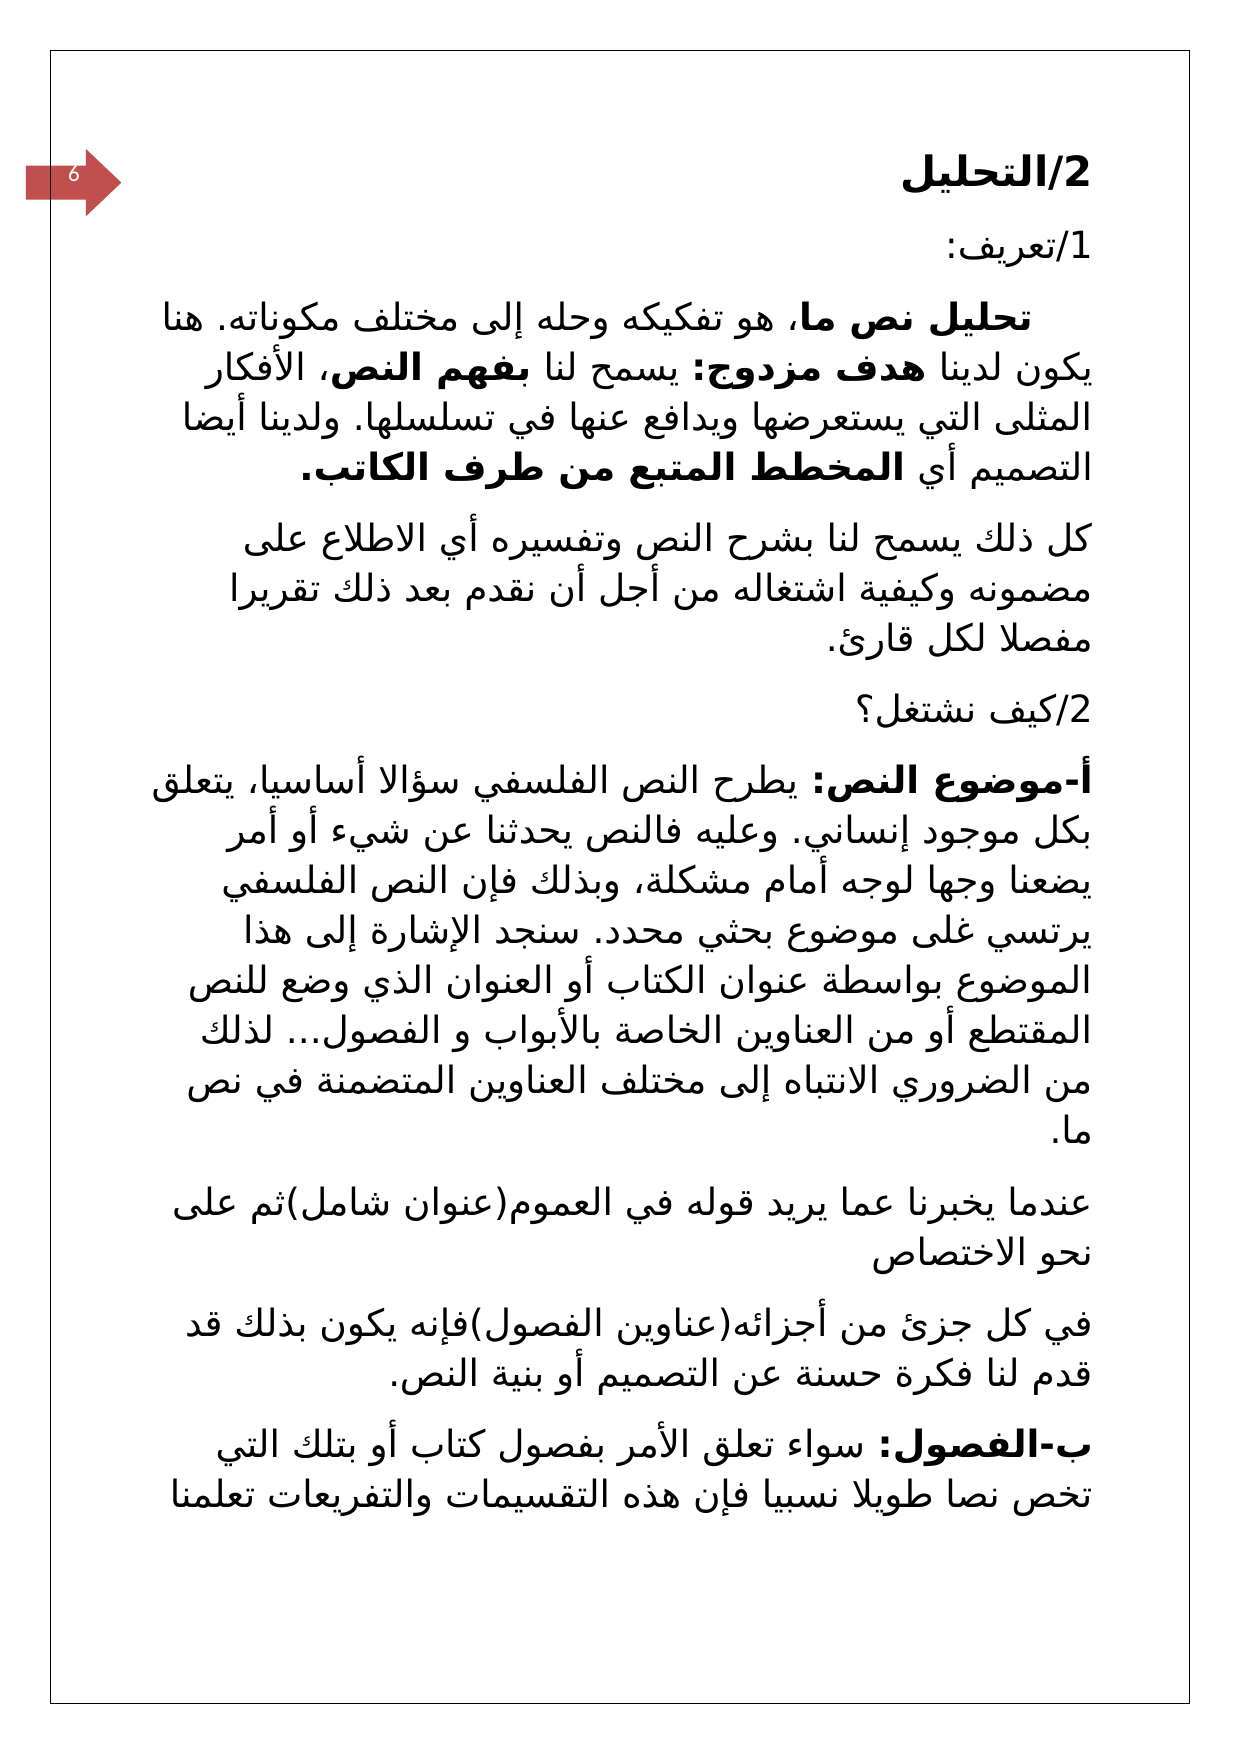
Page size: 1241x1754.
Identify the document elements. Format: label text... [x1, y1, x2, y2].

text تحليل نص ما، هو تفكيكه وحله إلى مختلف مكوناته. هنا يكون لدينا هدف مزدوج: يسمح لنا بفهم النص، الأفكار المثلى التي يستعرضها ويدافع عنها في تسلسلها. ولدينا أيضا التصميم أي المخطط المتبع من طرف الكاتب. [147, 295, 1093, 489]
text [147, 1422, 1093, 1516]
text عندما يخبرنا عما يريد قوله في العموم(عنوان شامل)ثم على نحو الاختصاص [147, 1180, 1093, 1274]
text 2/التحليل [147, 148, 1093, 196]
text 2/كيف نشتغل؟ [147, 687, 1093, 731]
text في كل جزئ من أجزائه(عناوين الفصول)فإنه يكون بذلك قد قدم لنا فكرة حسنة عن التصميم أو بنية النص. [147, 1301, 1093, 1395]
text كل ذلك يسمح لنا بشرح النص وتفسيره أي الاطلاع على مضمونه وكيفية اشتغاله من أجل أن نقدم بعد ذلك تقريرا مفصلا لكل قارئ. [147, 516, 1093, 660]
text أ-موضوع النص: يطرح النص الفلسفي سؤالا أساسيا، يتعلق بكل موجود إنساني. وعليه فالنص يحدثنا عن شيء أو أمر يضعنا وجها لوجه أمام مشكلة، وبذلك فإن النص الفلسفي يرتسي غلى موضوع بحثي محدد. سنجد الإشارة إلى هذا الموضوع بواسطة عنوان الكتاب أو العنوان الذي وضع للنص المقتطع أو من العناوين الخاصة بالأبواب و الفصول... لذلك من الضروري الانتباه إلى مختلف العناوين المتضمنة في نص ما. [147, 758, 1093, 1153]
text 1/تعريف: [147, 224, 1093, 268]
